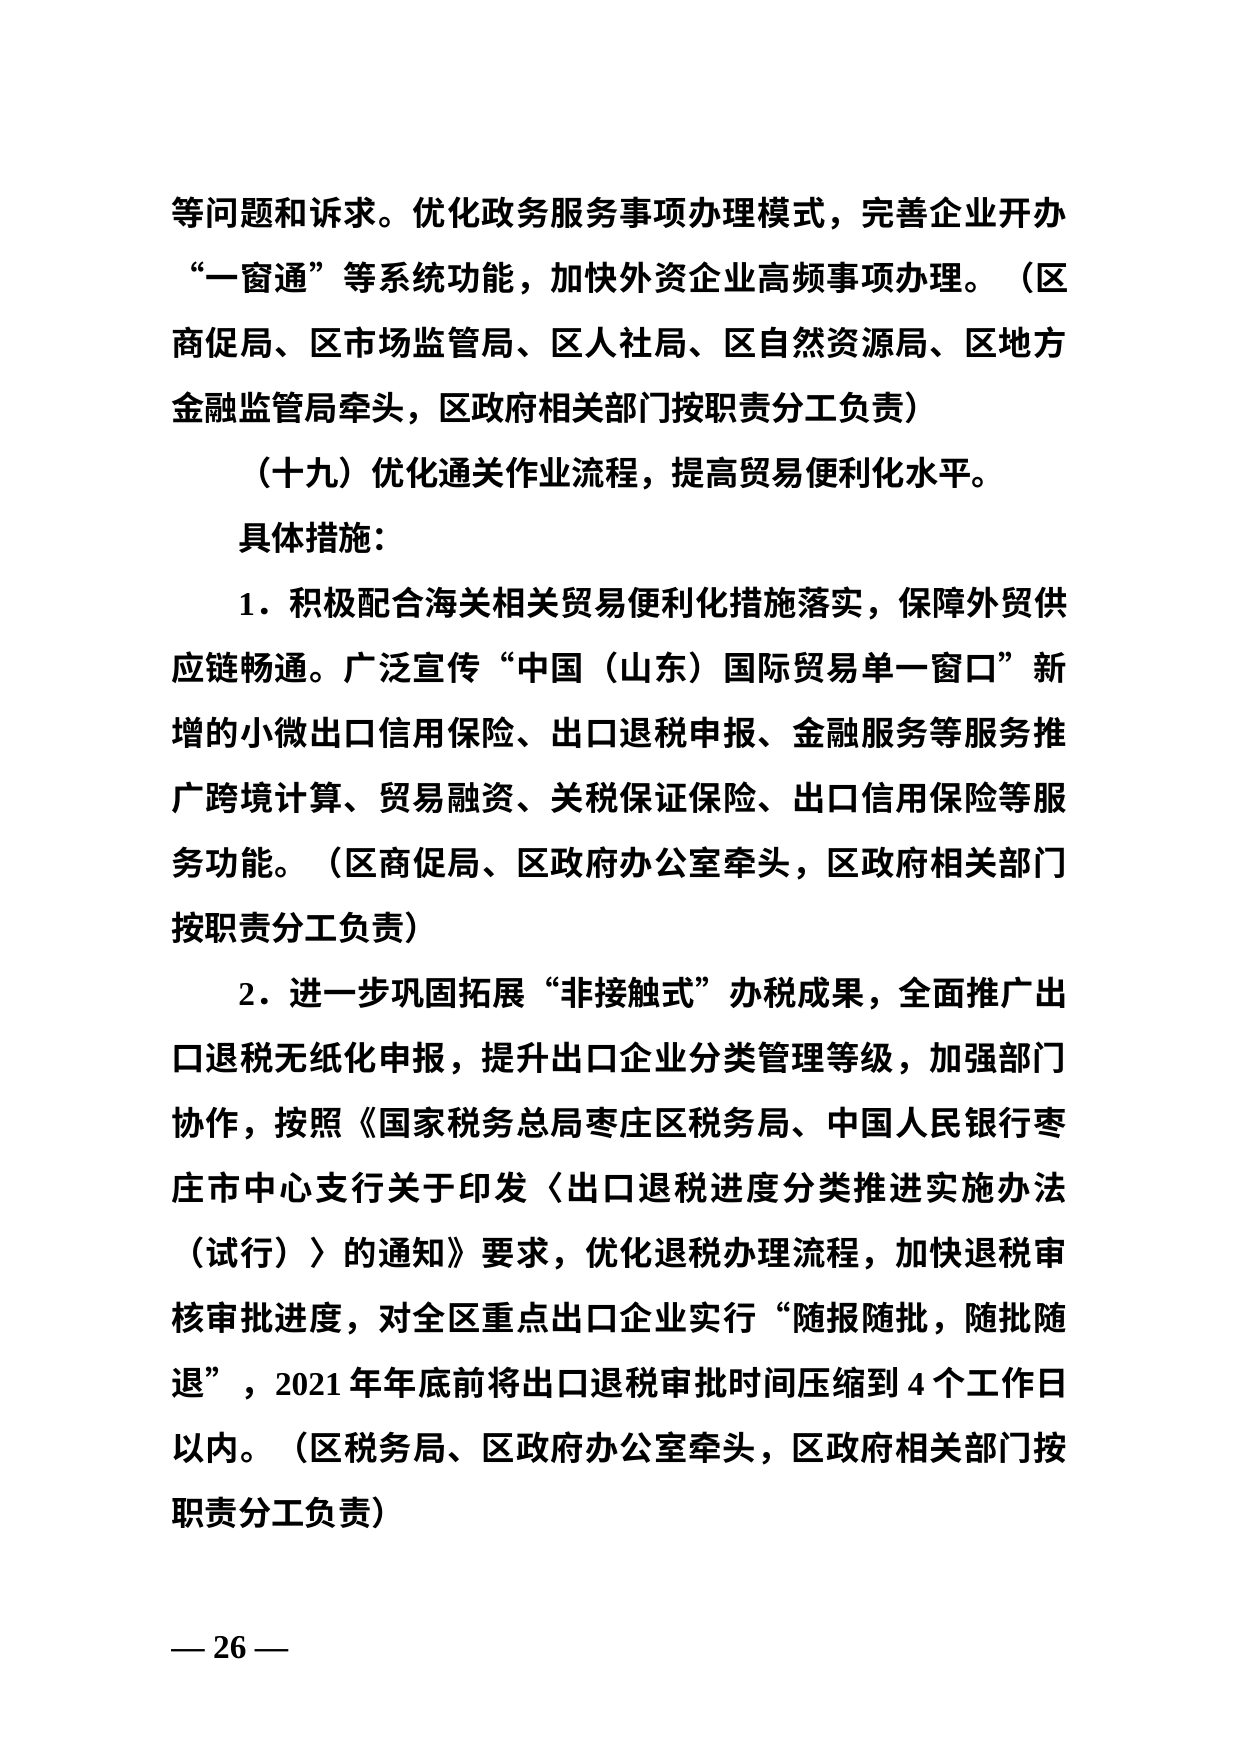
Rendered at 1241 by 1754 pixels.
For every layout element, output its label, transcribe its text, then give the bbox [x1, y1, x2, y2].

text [171, 178, 1069, 438]
text 2．进一步巩固拓展“非接触式”办税成果，全面推广出口退税无纸化申报，提升出口企业分类管理等级，加强部门协作，按照《国家税务总局枣庄区税务局、中国人民银行枣庄市中心支行关于印发〈出口退税进度分类推进实施办法（试行）〉的通知》要求，优化退税办理流程，加快退税审核审批进度，对全区重点出口企业实行“随报随批，随批随退”，2021年年底前将出口退税审批时间压缩到4个工作日以内。（区税务局、区政府办公室牵头，区政府相关部门按职责分工负责） [171, 958, 1069, 1543]
text （十九）优化通关作业流程，提高贸易便利化水平。 [171, 438, 1069, 503]
text 1．积极配合海关相关贸易便利化措施落实，保障外贸供应链畅通。广泛宣传“中国（山东）国际贸易单一窗口”新增的小微出口信用保险、出口退税申报、金融服务等服务推广跨境计算、贸易融资、关税保证保险、出口信用保险等服务功能。（区商促局、区政府办公室牵头，区政府相关部门按职责分工负责） [171, 568, 1069, 958]
text 具体措施： [171, 503, 1069, 568]
